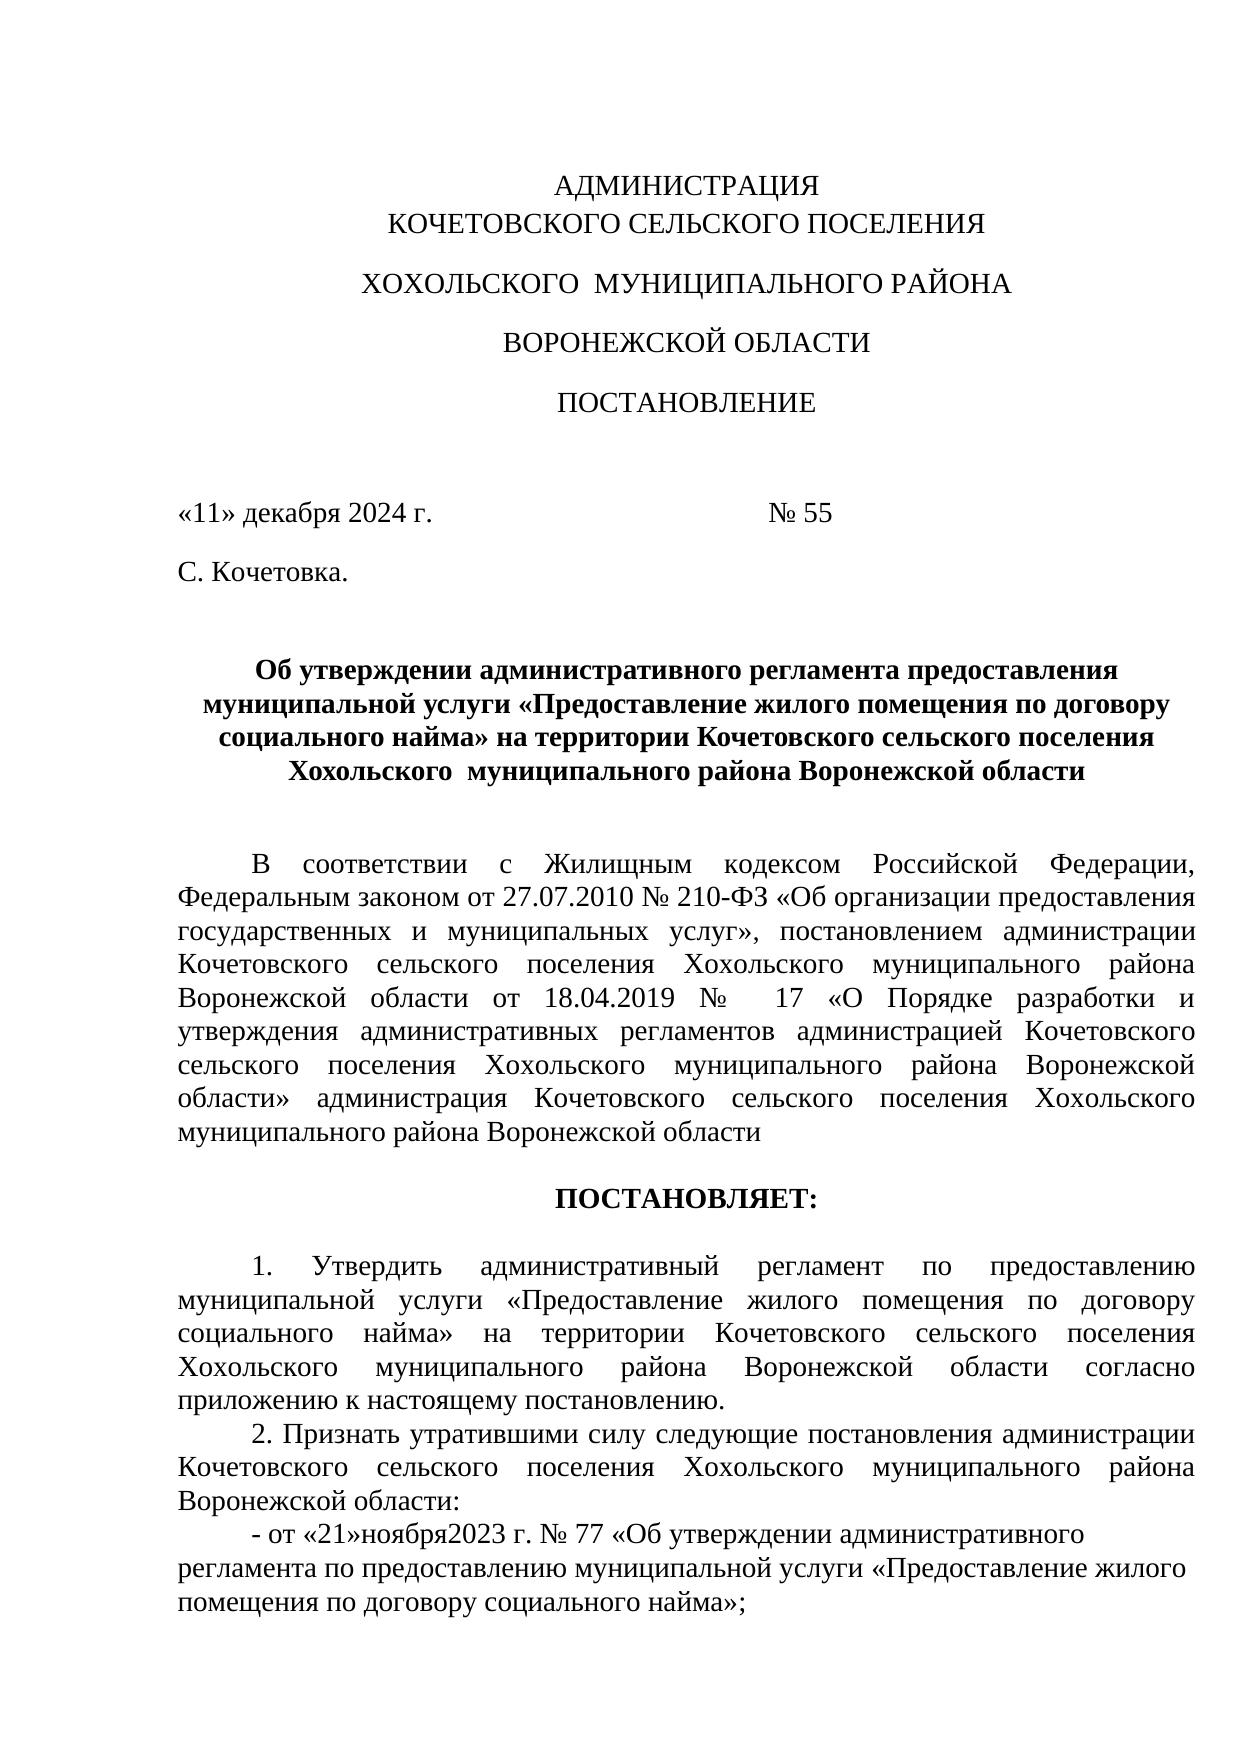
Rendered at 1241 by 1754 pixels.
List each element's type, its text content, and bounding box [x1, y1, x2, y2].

title Об утверждении административного регламента предоставления муниципальной услуги «Предоставление жилого помещения по договору социального найма» на территории Кочетовского сельского поселения Хохольского муниципального района Воронежской области [177, 652, 1196, 786]
text - от «21»ноября2023 г. № 77 «Об утверждении административного регламента по предоставлению муниципальной услуги «Предоставление жилого помещения по договору социального найма»; [177, 1517, 1196, 1617]
text ПОСТАНОВЛЯЕТ: [177, 1181, 1196, 1215]
text ХОХОЛЬСКОГО МУНИЦИПАЛЬНОГО РАЙОНА [177, 266, 1196, 299]
text 1. Утвердить административный регламент по предоставлению муниципальной услуги «Предоставление жилого помещения по договору социального найма» на территории Кочетовского сельского поселения Хохольского муниципального района Воронежской области согласно приложению к настоящему постановлению. [177, 1248, 1196, 1416]
text ВОРОНЕЖСКОЙ ОБЛАСТИ [177, 325, 1196, 359]
subtitle АДМИНИСТРАЦИЯ [177, 168, 1196, 202]
text 2. Признать утратившими силу следующие постановления администрации Кочетовского сельского поселения Хохольского муниципального района Воронежской области: [177, 1416, 1196, 1517]
text В соответствии с Жилищным кодексом Российской Федерации, Федеральным законом от 27.07.2010 № 210-ФЗ «Об организации предоставления государственных и муниципальных услуг», постановлением администрации Кочетовского сельского поселения Хохольского муниципального района Воронежской области от 18.04.2019 № 17 «О Порядке разработки и утверждения административных регламентов администрацией Кочетовского сельского поселения Хохольского муниципального района Воронежской области» администрация Кочетовского сельского поселения Хохольского муниципального района Воронежской области [177, 846, 1196, 1148]
text С. Кочетовка. [177, 554, 1196, 588]
text ПОСТАНОВЛЕНИЕ [177, 385, 1196, 418]
text КОЧЕТОВСКОГО СЕЛЬСКОГО ПОСЕЛЕНИЯ [177, 207, 1196, 240]
text «11» декабря 2024 г. № 55 [177, 495, 1196, 529]
